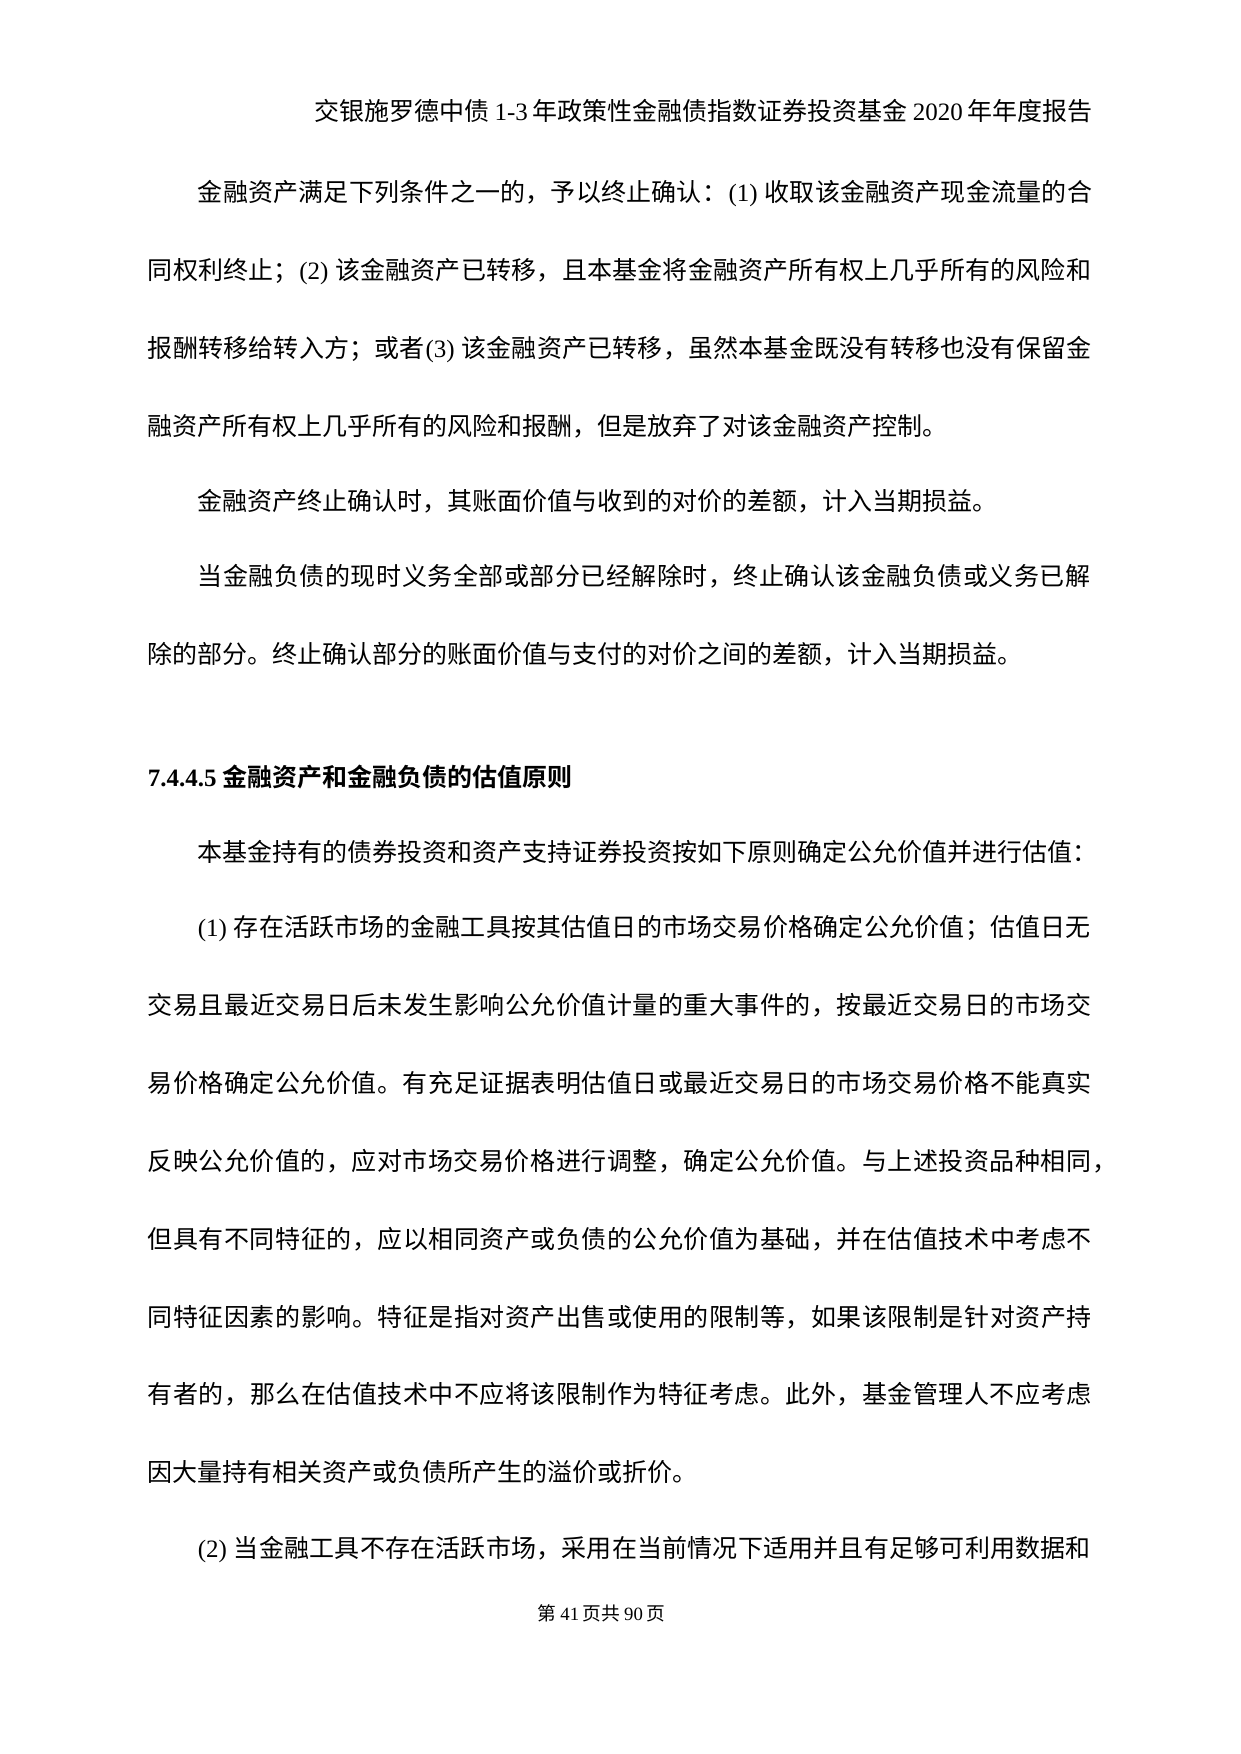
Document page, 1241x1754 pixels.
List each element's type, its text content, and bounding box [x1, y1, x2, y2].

text (1) 存在活跃市场的金融工具按其估值日的市场交易价格确定公允价值；估值日无交易且最近交易日后未发生影响公允价值计量的重大事件的，按最近交易日的市场交易价格确定公允价值。有充足证据表明估值日或最近交易日的市场交易价格不能真实反映公允价值的，应对市场交易价格进行调整，确定公允价值。与上述投资品种相同，但具有不同特征的，应以相同资产或负债的公允价值为基础，并在估值技术中考虑不同特征因素的影响。特征是指对资产出售或使用的限制等，如果该限制是针对资产持有者的，那么在估值技术中不应将该限制作为特征考虑。此外，基金管理人不应考虑因大量持有相关资产或负债所产生的溢价或折价。 [148, 893, 1092, 1503]
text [148, 1514, 1092, 1579]
text 当金融负债的现时义务全部或部分已经解除时，终止确认该金融负债或义务已解除的部分。终止确认部分的账面价值与支付的对价之间的差额，计入当期损益。 [148, 542, 1092, 685]
text 金融资产终止确认时，其账面价值与收到的对价的差额，计入当期损益。 [148, 467, 1092, 532]
text 金融资产满足下列条件之一的，予以终止确认：(1) 收取该金融资产现金流量的合同权利终止；(2) 该金融资产已转移，且本基金将金融资产所有权上几乎所有的风险和报酬转移给转入方；或者(3) 该金融资产已转移，虽然本基金既没有转移也没有保留金融资产所有权上几乎所有的风险和报酬，但是放弃了对该金融资产控制。 [148, 158, 1092, 457]
text 7.4.4.5 金融资产和金融负债的估值原则 [148, 743, 1092, 808]
text 本基金持有的债券投资和资产支持证券投资按如下原则确定公允价值并进行估值： [148, 818, 1092, 883]
